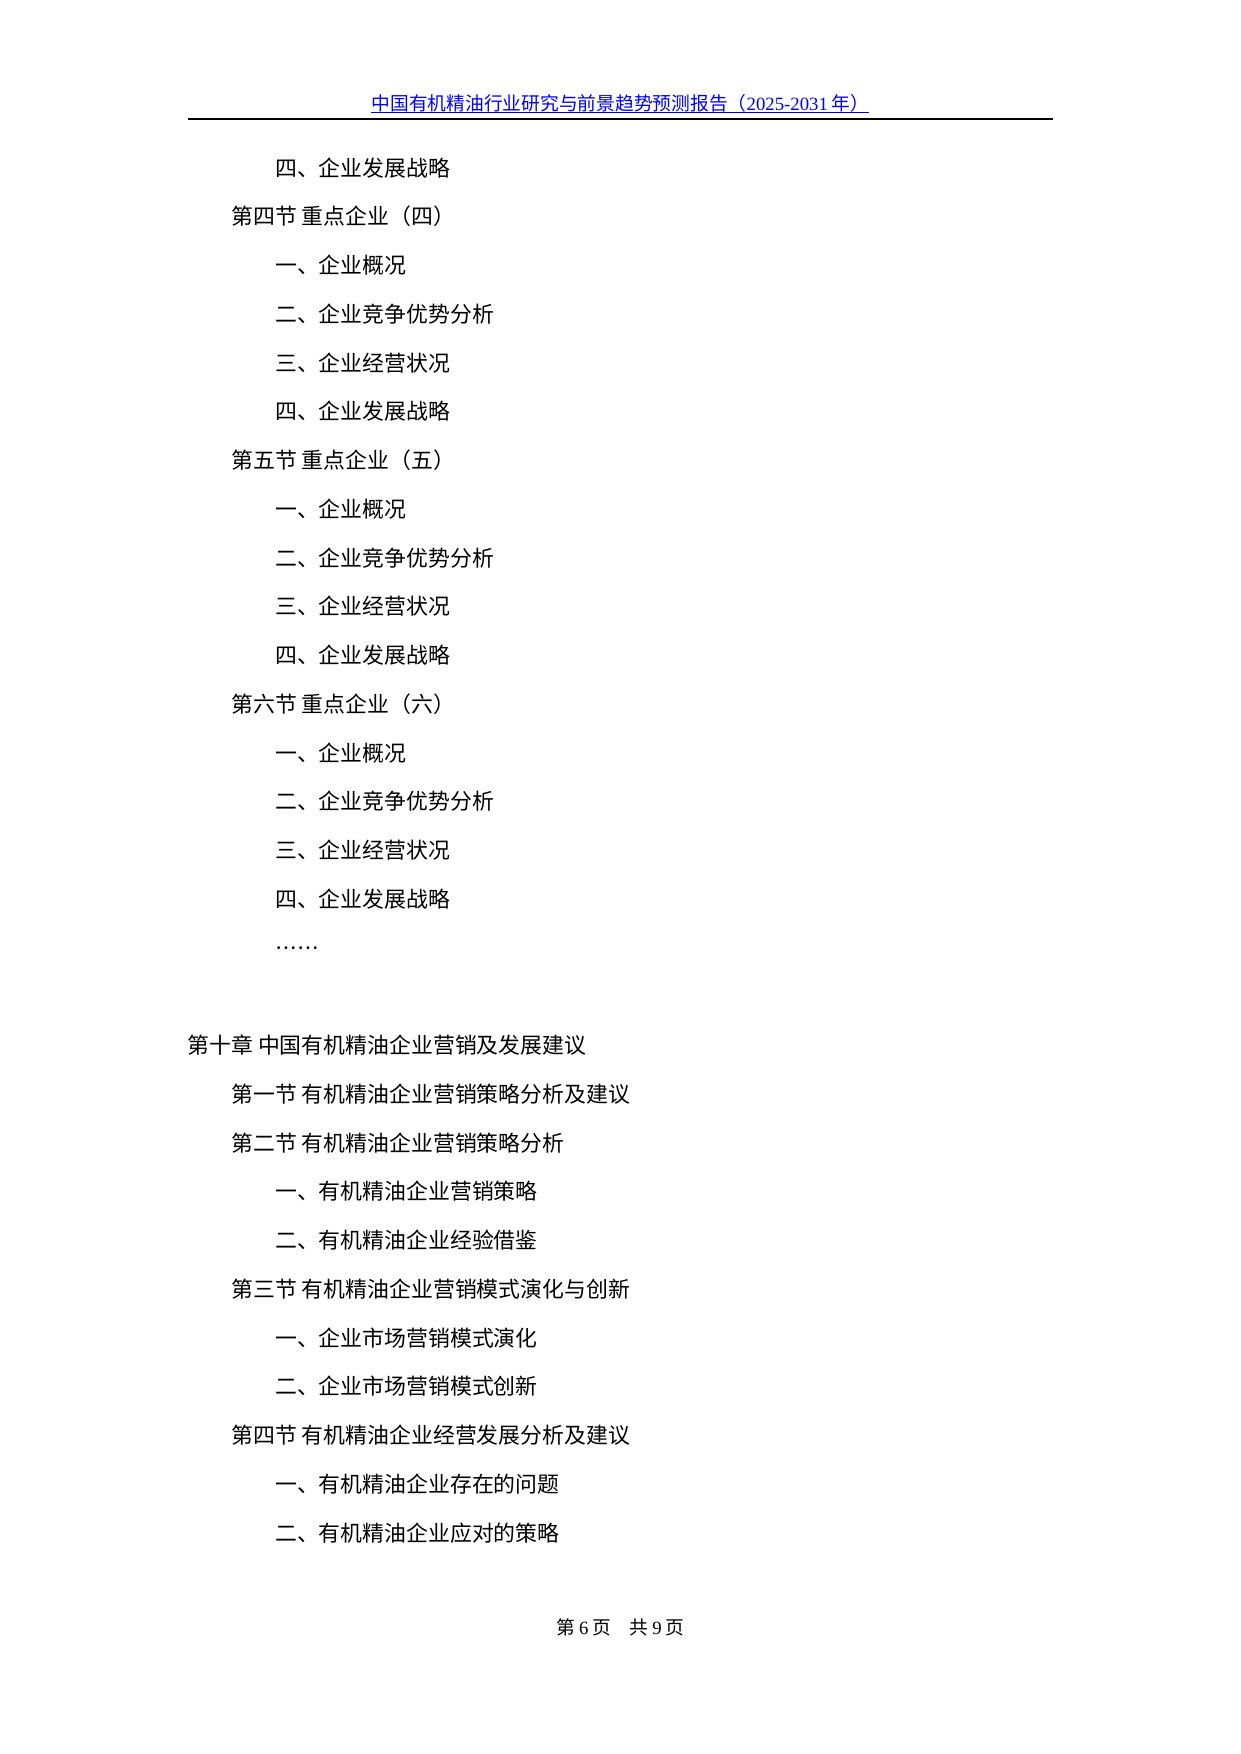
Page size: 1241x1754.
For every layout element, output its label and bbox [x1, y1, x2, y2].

text [187, 150, 1053, 1548]
